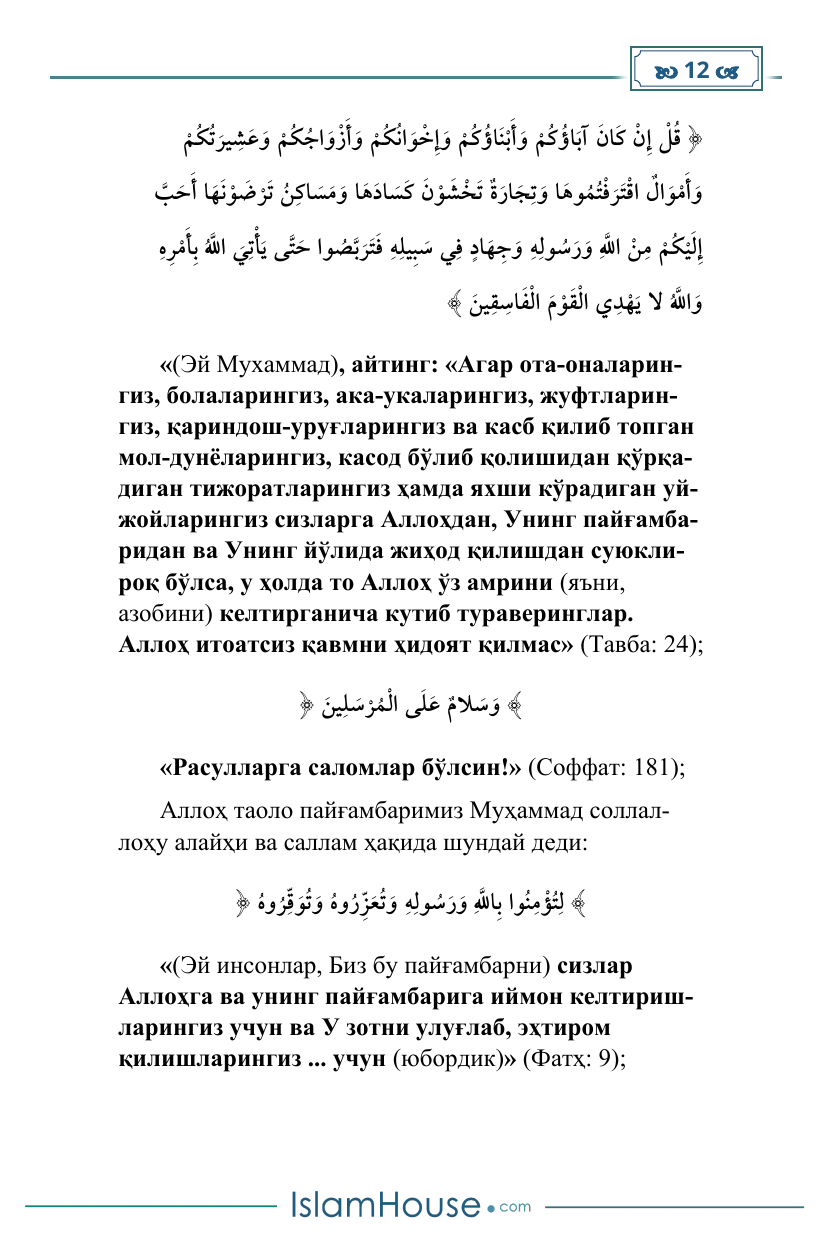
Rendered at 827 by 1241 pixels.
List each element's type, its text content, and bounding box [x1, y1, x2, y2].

text «(Эй Мухаммад), айтинг: «Агар ота-оналарин-гиз, болаларингиз, ака-укаларингиз, жуфтларин-гиз, қариндош-уруғларингиз ва касб қилиб топган мол-дунёларингиз, касод бўлиб қолишидан қўрқа-диган тижоратларингиз ҳамда яхши кўрадиган уй-жойларингиз сизларга Аллоҳдан, Унинг пайғамба-ридан ва Унинг йўлида жиҳод қилишдан суюкли-роқ бўлса, у ҳолда то Аллоҳ ўз амрини (яъни, азобини) келтирганича кутиб тураверинглар. Аллоҳ итоатсиз қавмни ҳидоят қилмас» (Тавба: 24); [118, 349, 709, 657]
text «(Эй инсонлар, Биз бу пайғамбарни) сизлар Аллоҳга ва унинг пайғамбарига иймон келтириш-ларингиз учун ва У зотни улуғлаб, эҳтиром қилишларингиз ... учун (юбордик)» (Фатҳ: 9); [118, 950, 709, 1072]
subtitle ﴿ قُلْ إِنْ كَانَ آبَاؤُكُمْ وَأَبْنَاؤُكُمْ وَإِخْوَانُكُمْ وَأَزْوَاجُكُمْ وَعَشِيرَتُكُمْ وَأَمْوَالٌ اقْتَرَفْتُمُوهَا وَتِجَارَةٌ تَخْشَوْنَ كَسَادَهَا وَمَسَاكِنُ تَرْضَوْنَهَا أَحَبَّ إِلَيْكُمْ مِنْ اللَّهِ وَرَسُولِهِ وَجِهَادٍ فِي سَبِيلِهِ فَتَرَبَّصُوا حَتَّى يَأْتِيَ اللَّهُ بِأَمْرِهِ وَاللَّهُ لا يَهْدِي الْقَوْمَ الْفَاسِقِينَ ﴾ [130, 118, 703, 323]
subtitle ﴿ وَسَلامٌ عَلَى الْمُرْسَلِينَ ﴾ [124, 685, 697, 725]
text Аллоҳ таоло пайғамбаримиз Муҳаммад соллал-лоҳу алайҳи ва саллам ҳақида шундай деди: [118, 796, 709, 855]
picture [284, 1186, 805, 1224]
text «Расулларга саломлар бўлсин!» (Соффат: 181); [118, 752, 709, 781]
subtitle ﴿ لِتُؤْمِنُوا بِاللَّهِ وَرَسُولِهِ وَتُعَزِّرُوهُ وَتُوَقِّرُوهُ ﴾ [124, 883, 697, 923]
picture [18, 1186, 277, 1223]
